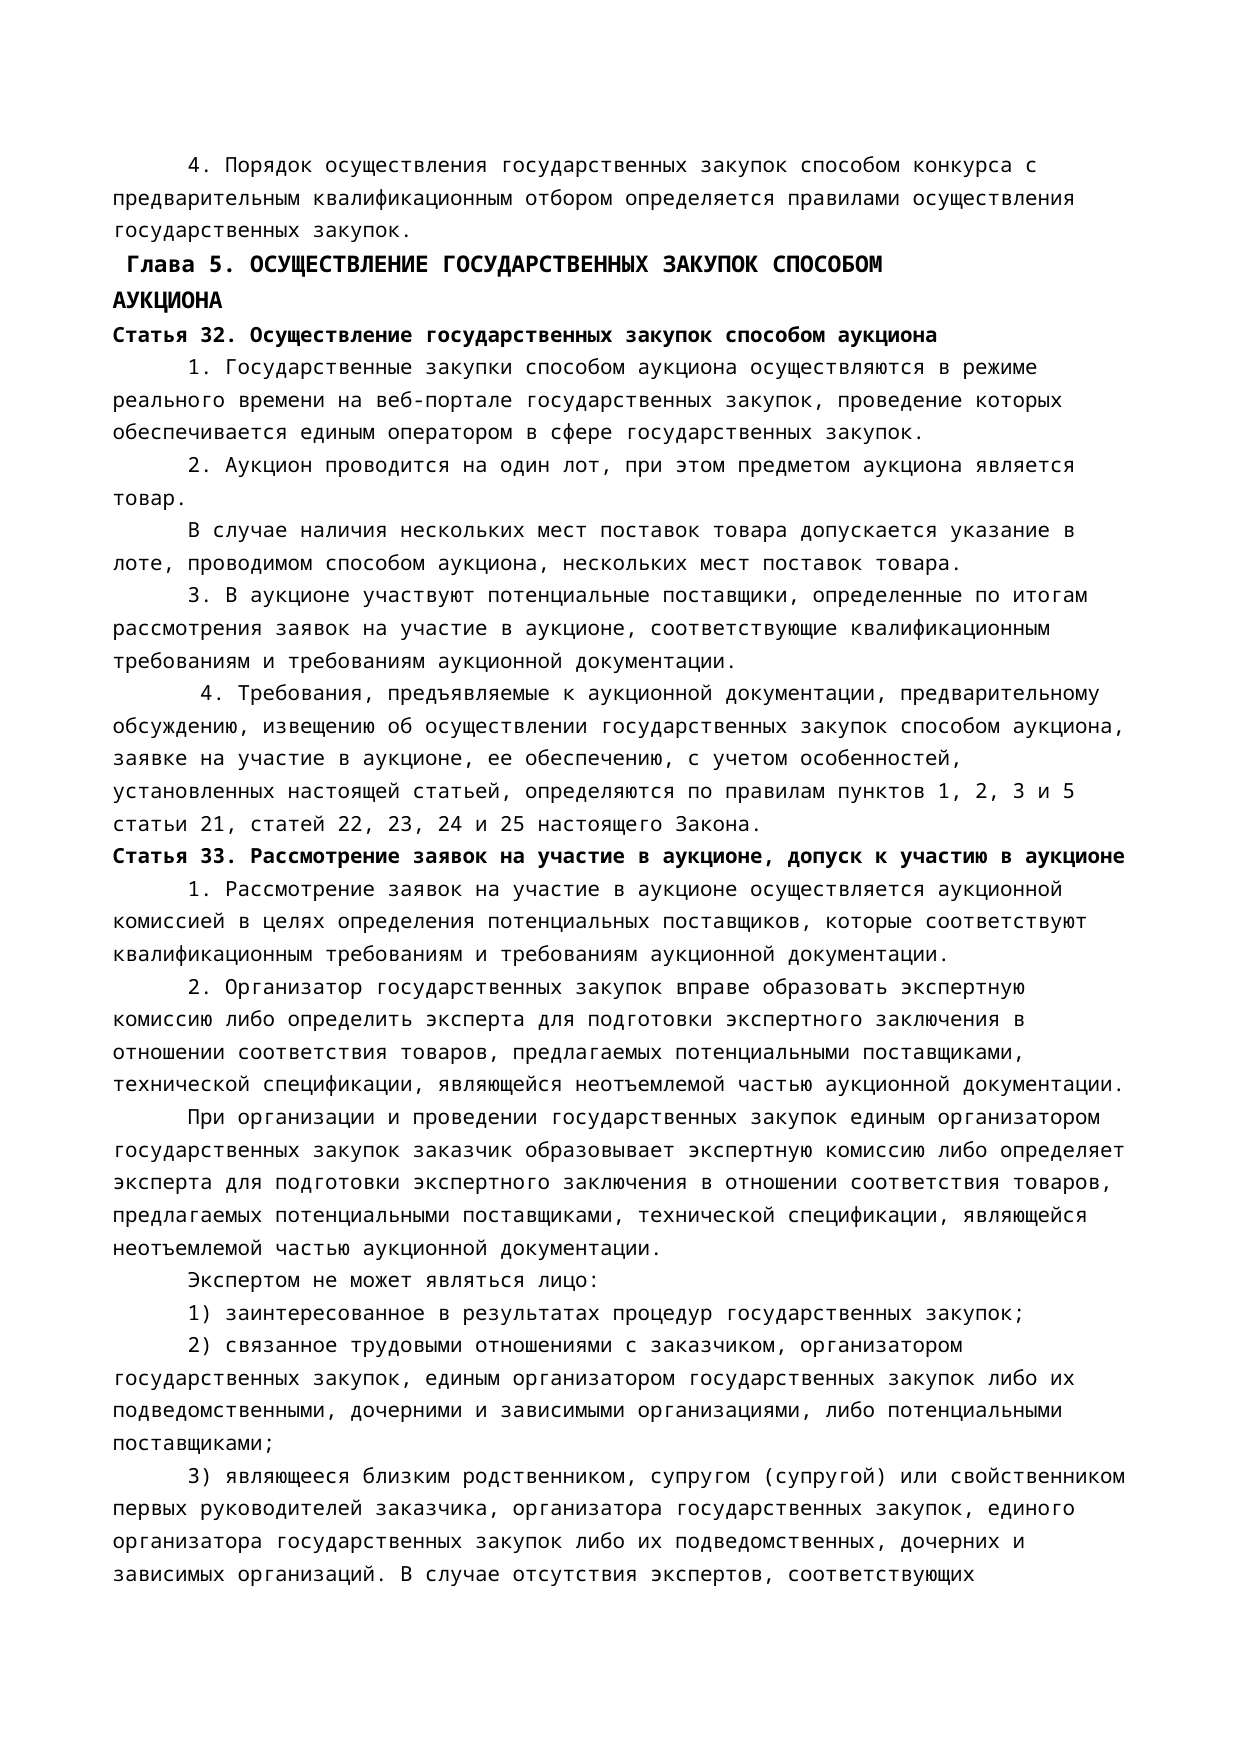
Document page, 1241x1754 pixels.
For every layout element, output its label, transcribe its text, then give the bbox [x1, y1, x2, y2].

text Экспертом не может являться лицо: [112, 1265, 1128, 1294]
text 2) связанное трудовыми отношениями с заказчиком, организатором государственных закупок, единым организатором государственных закупок либо их подведомственными, дочерними и зависимыми организациями, либо потенциальными поставщиками; [112, 1330, 1128, 1457]
text В случае наличия нескольких мест поставок товара допускается указание в лоте, проводимом способом аукциона, нескольких мест поставок товара. [112, 515, 1128, 576]
text 3. В аукционе участвуют потенциальные поставщики, определенные по итогам рассмотрения заявок на участие в аукционе, соответствующие квалификационным требованиям и требованиям аукционной документации. [112, 581, 1128, 674]
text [112, 1461, 1128, 1587]
text При организации и проведении государственных закупок единым организатором государственных закупок заказчик образовывает экспертную комиссию либо определяет эксперта для подготовки экспертного заключения в отношении соответствия товаров, предлагаемых потенциальными поставщиками, технической спецификации, являющейся неотъемлемой частью аукционной документации. [112, 1102, 1128, 1261]
text Статья 33. Рассмотрение заявок на участие в аукционе, допуск к участию в аукционе [112, 841, 1128, 870]
text 1. Рассмотрение заявок на участие в аукционе осуществляется аукционной комиссией в целях определения потенциальных поставщиков, которые соответствуют квалификационным требованиям и требованиям аукционной документации. [112, 874, 1128, 968]
text 2. Аукцион проводится на один лот, при этом предметом аукциона является товар. [112, 450, 1128, 511]
text Статья 32. Осуществление государственных закупок способом аукциона [112, 320, 1128, 348]
text 4. Требования, предъявляемые к аукционной документации, предварительному обсуждению, извещению об осуществлении государственных закупок способом аукциона, заявке на участие в аукционе, ее обеспечению, с учетом особенностей, установленных настоящей статьей, определяются по правилам пунктов 1, 2, 3 и 5 статьи 21, статей 22, 23, 24 и 25 настоящего Закона. [112, 678, 1128, 837]
text Глава 5. ОСУЩЕСТВЛЕНИЕ ГОСУДАРСТВЕННЫХ ЗАКУПОК СПОСОБОМ АУКЦИОНА [112, 248, 1128, 315]
text 1. Государственные закупки способом аукциона осуществляются в режиме реального времени на веб-портале государственных закупок, проведение которых обеспечивается единым оператором в сфере государственных закупок. [112, 352, 1128, 446]
text 2. Организатор государственных закупок вправе образовать экспертную комиссию либо определить эксперта для подготовки экспертного заключения в отношении соответствия товаров, предлагаемых потенциальными поставщиками, технической спецификации, являющейся неотъемлемой частью аукционной документации. [112, 972, 1128, 1098]
text 4. Порядок осуществления государственных закупок способом конкурса с предварительным квалификационным отбором определяется правилами осуществления государственных закупок. [112, 150, 1128, 244]
text 1) заинтересованное в результатах процедур государственных закупок; [112, 1298, 1128, 1326]
